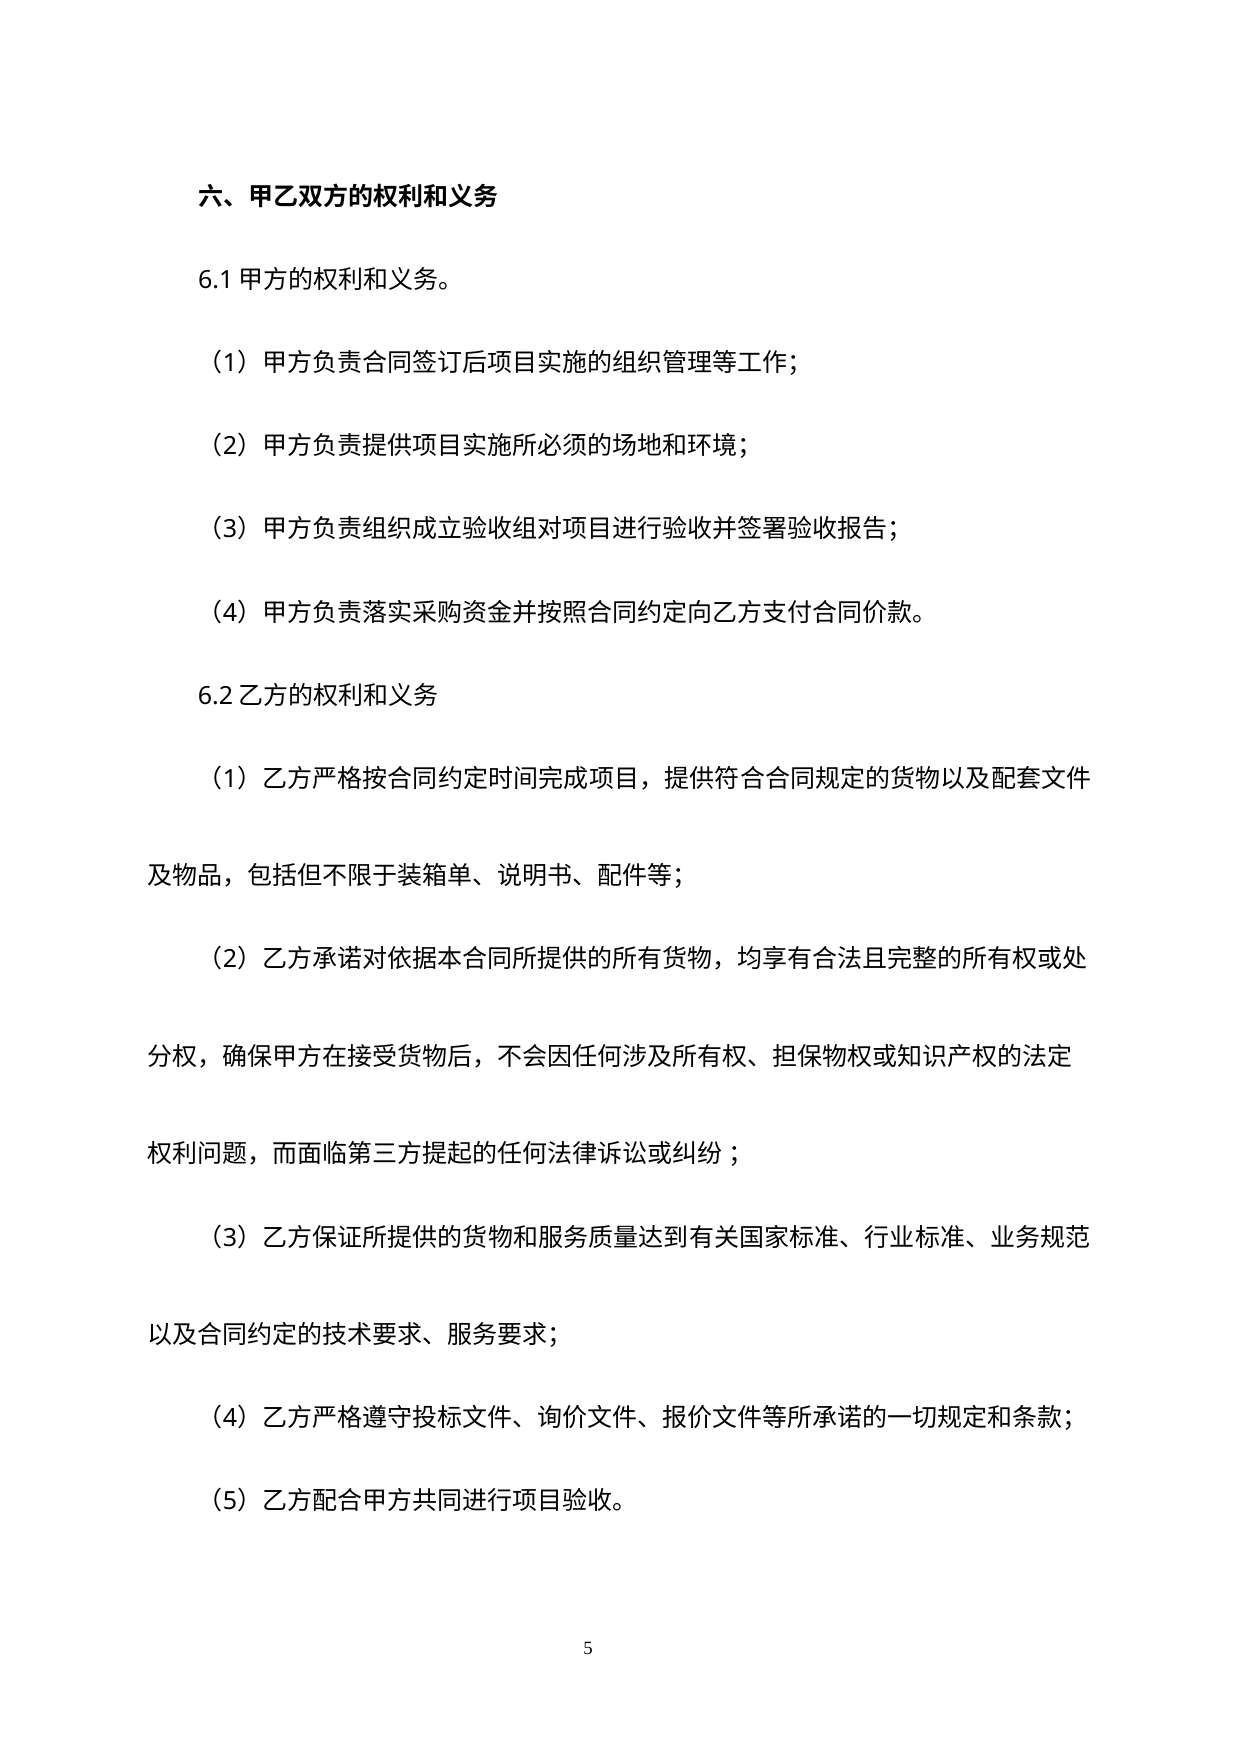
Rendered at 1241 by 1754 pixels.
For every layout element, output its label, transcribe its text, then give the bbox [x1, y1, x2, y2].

text 6.1甲方的权利和义务。 [148, 245, 1093, 310]
text （2）乙方承诺对依据本合同所提供的所有货物，均享有合法且完整的所有权或处分权，确保甲方在接受货物后，不会因任何涉及所有权、担保物权或知识产权的法定权利问题，而面临第三方提起的任何法律诉讼或纠纷 ； [148, 924, 1093, 1184]
text （2）甲方负责提供项目实施所必须的场地和环境； [148, 411, 1093, 476]
text （4）甲方负责落实采购资金并按照合同约定向乙方支付合同价款。 [148, 578, 1093, 643]
text （3）乙方保证所提供的货物和服务质量达到有关国家标准、行业标准、业务规范以及合同约定的技术要求、服务要求； [148, 1203, 1093, 1365]
text 6.2乙方的权利和义务 [148, 661, 1093, 726]
text （4）乙方严格遵守投标文件、询价文件、报价文件等所承诺的一切规定和条款； [148, 1383, 1093, 1448]
text （1）乙方严格按合同约定时间完成项目，提供符合合同规定的货物以及配套文件及物品，包括但不限于装箱单、说明书、配件等； [148, 744, 1093, 906]
text （1）甲方负责合同签订后项目实施的组织管理等工作； [148, 328, 1093, 393]
text （5）乙方配合甲方共同进行项目验收。 [148, 1466, 1093, 1531]
text （3）甲方负责组织成立验收组对项目进行验收并签署验收报告； [148, 494, 1093, 559]
text 六、甲乙双方的权利和义务 [148, 162, 1093, 227]
